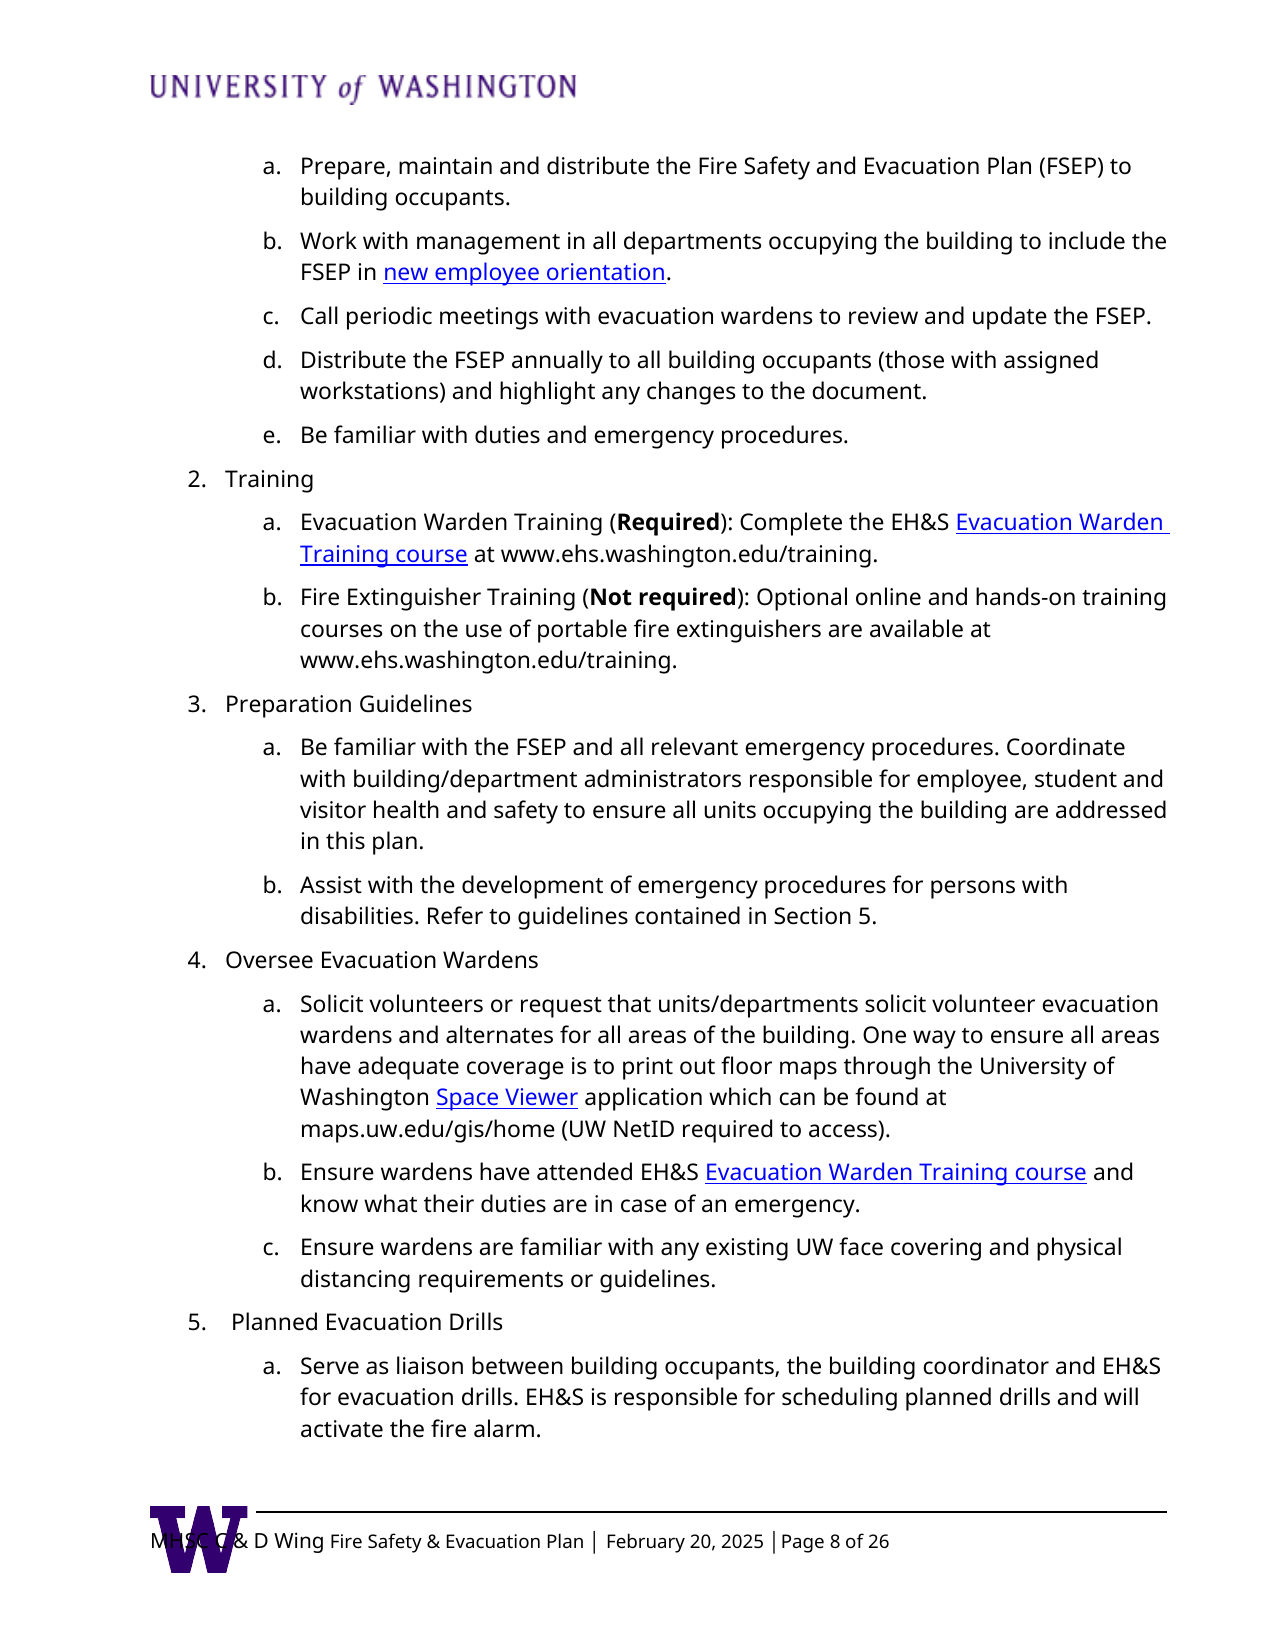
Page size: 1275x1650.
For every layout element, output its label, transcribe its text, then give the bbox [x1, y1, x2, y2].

list Prepare, maintain and distribute the Fire Safety and Evacuation Plan (FSEP) to building occupants. [262, 150, 1172, 212]
list Distribute the FSEP annually to all building occupants (those with assigned workstations) and highlight any changes to the document. [262, 344, 1172, 406]
list Oversee Evacuation Wardens [187, 944, 1172, 975]
list Serve as liaison between building occupants, the building coordinator and EH&S for evacuation drills. EH&S is responsible for scheduling planned drills and will activate the fire alarm. [262, 1350, 1172, 1444]
picture [150, 1506, 248, 1573]
list Call periodic meetings with evacuation wardens to review and update the FSEP. [262, 300, 1172, 331]
picture [150, 75, 577, 105]
list Evacuation Warden Training (Required): Complete the EH&S Evacuation Warden Training course at www.ehs.washington.edu/training. [262, 506, 1172, 569]
list Work with management in all departments occupying the building to include the FSEP in new employee orientation. [262, 225, 1172, 287]
list Planned Evacuation Drills [187, 1306, 1172, 1337]
list Preparation Guidelines [187, 687, 1172, 719]
list Solicit volunteers or request that units/departments solicit volunteer evacuation wardens and alternates for all areas of the building. One way to ensure all areas have adequate coverage is to print out floor maps through the University of Washington Space Viewer application which can be found at maps.uw.edu/gis/home (UW NetID required to access). [262, 987, 1172, 1144]
list Assist with the development of emergency procedures for persons with disabilities. Refer to guidelines contained in Section 5. [262, 869, 1172, 931]
list Be familiar with duties and emergency procedures. [262, 419, 1172, 450]
list Ensure wardens have attended EH&S Evacuation Warden Training course and know what their duties are in case of an emergency. [262, 1156, 1172, 1219]
list Ensure wardens are familiar with any existing UW face covering and physical distancing requirements or guidelines. [262, 1231, 1172, 1294]
list Training [187, 462, 1172, 494]
list Be familiar with the FSEP and all relevant emergency procedures. Coordinate with building/department administrators responsible for employee, student and visitor health and safety to ensure all units occupying the building are addressed in this plan. [262, 731, 1172, 856]
list Fire Extinguisher Training (Not required): Optional online and hands-on training courses on the use of portable fire extinguishers are available at www.ehs.washington.edu/training. [262, 581, 1172, 675]
